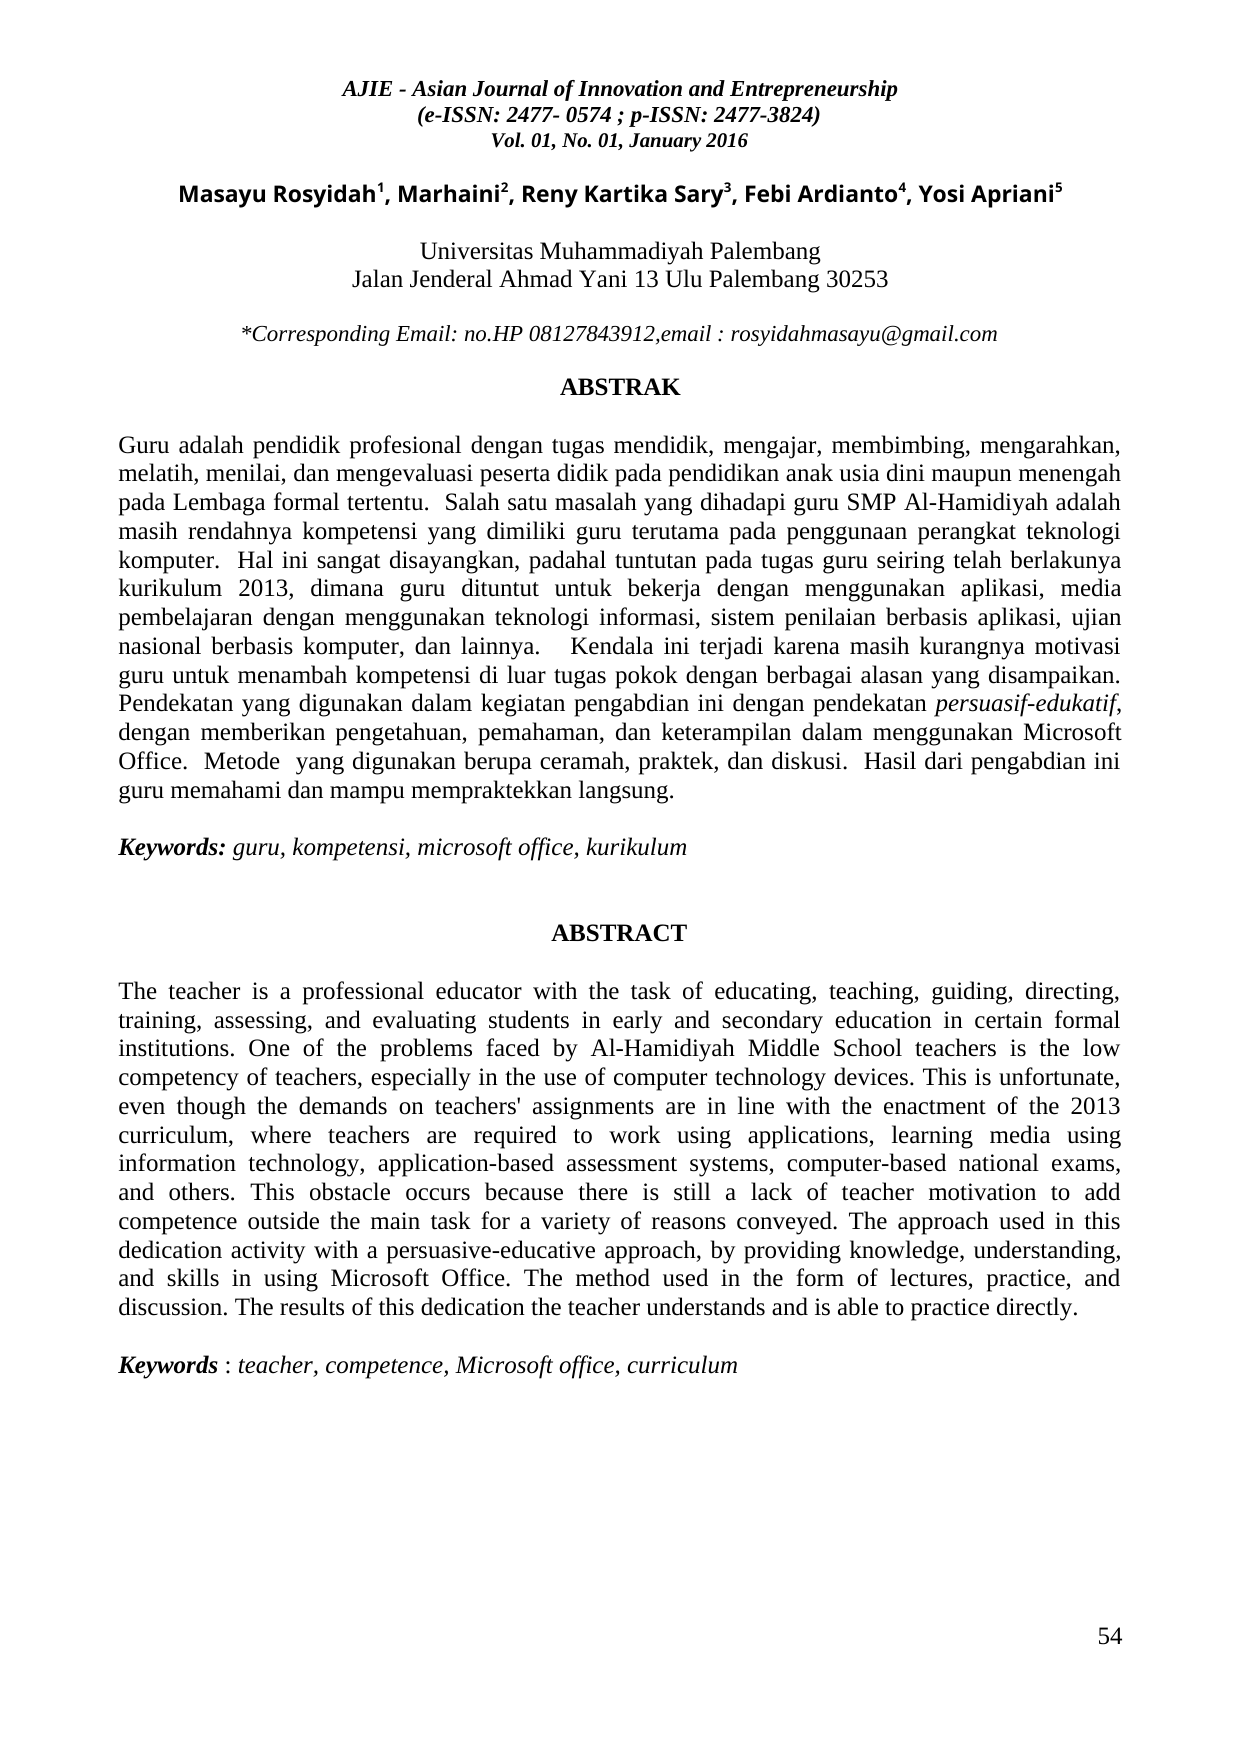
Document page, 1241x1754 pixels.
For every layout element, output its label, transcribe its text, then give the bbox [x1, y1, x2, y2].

text Guru adalah pendidik profesional dengan tugas mendidik, mengajar, membimbing, mengarahkan, melatih, menilai, dan mengevaluasi peserta didik pada pendidikan anak usia dini maupun menengah pada Lembaga formal tertentu. Salah satu masalah yang dihadapi guru SMP Al-Hamidiyah adalah masih rendahnya kompetensi yang dimiliki guru terutama pada penggunaan perangkat teknologi komputer. Hal ini sangat disayangkan, padahal tuntutan pada tugas guru seiring telah berlakunya kurikulum 2013, dimana guru dituntut untuk bekerja dengan menggunakan aplikasi, media pembelajaran dengan menggunakan teknologi informasi, sistem penilaian berbasis aplikasi, ujian nasional berbasis komputer, dan lainnya. Kendala ini terjadi karena masih kurangnya motivasi guru untuk menambah kompetensi di luar tugas pokok dengan berbagai alasan yang disampaikan. Pendekatan yang digunakan dalam kegiatan pengabdian ini dengan pendekatan persuasif-edukatif, dengan memberikan pengetahuan, pemahaman, dan keterampilan dalam menggunakan Microsoft Office. Metode yang digunakan berupa ceramah, praktek, dan diskusi. Hasil dari pengabdian ini guru memahami dan mampu mempraktekkan langsung. [118, 688, 1122, 803]
text Keywords : teacher, competence, Microsoft office, curriculum [118, 1350, 1122, 1378]
text The teacher is a professional educator with the task of educating, teaching, guiding, directing, training, assessing, and evaluating students in early and secondary education in certain formal institutions. One of the problems faced by Al-Hamidiyah Middle School teachers is the low competency of teachers, especially in the use of computer technology devices. This is unfortunate, even though the demands on teachers' assignments are in line with the enactment of the 2013 curriculum, where teachers are required to work using applications, learning media using information technology, application-based assessment systems, computer-based national exams, and others. This obstacle occurs because there is still a lack of teacher motivation to add competence outside the main task for a variety of reasons conveyed. The approach used in this dedication activity with a persuasive-educative approach, by providing knowledge, understanding, and skills in using Microsoft Office. The method used in the form of lectures, practice, and discussion. The results of this dedication the teacher understands and is able to practice directly. [118, 976, 1122, 1321]
text Keywords: guru, kompetensi, microsoft office, kurikulum [118, 832, 1122, 861]
title ABSTRAK [118, 372, 1122, 401]
text Jalan Jenderal Ahmad Yani 13 Ulu Palembang 30253 [118, 264, 1122, 293]
title *Corresponding Email: no.HP 08127843912,email : rosyidahmasayu@gmail.com [118, 319, 1122, 346]
title Universitas Muhammadiyah Palembang [118, 236, 1122, 264]
title Masayu Rosyidah1, Marhaini2, Reny Kartika Sary3, Febi Ardianto4, Yosi Apriani5 [118, 178, 1122, 209]
text ABSTRACT [118, 918, 1120, 947]
